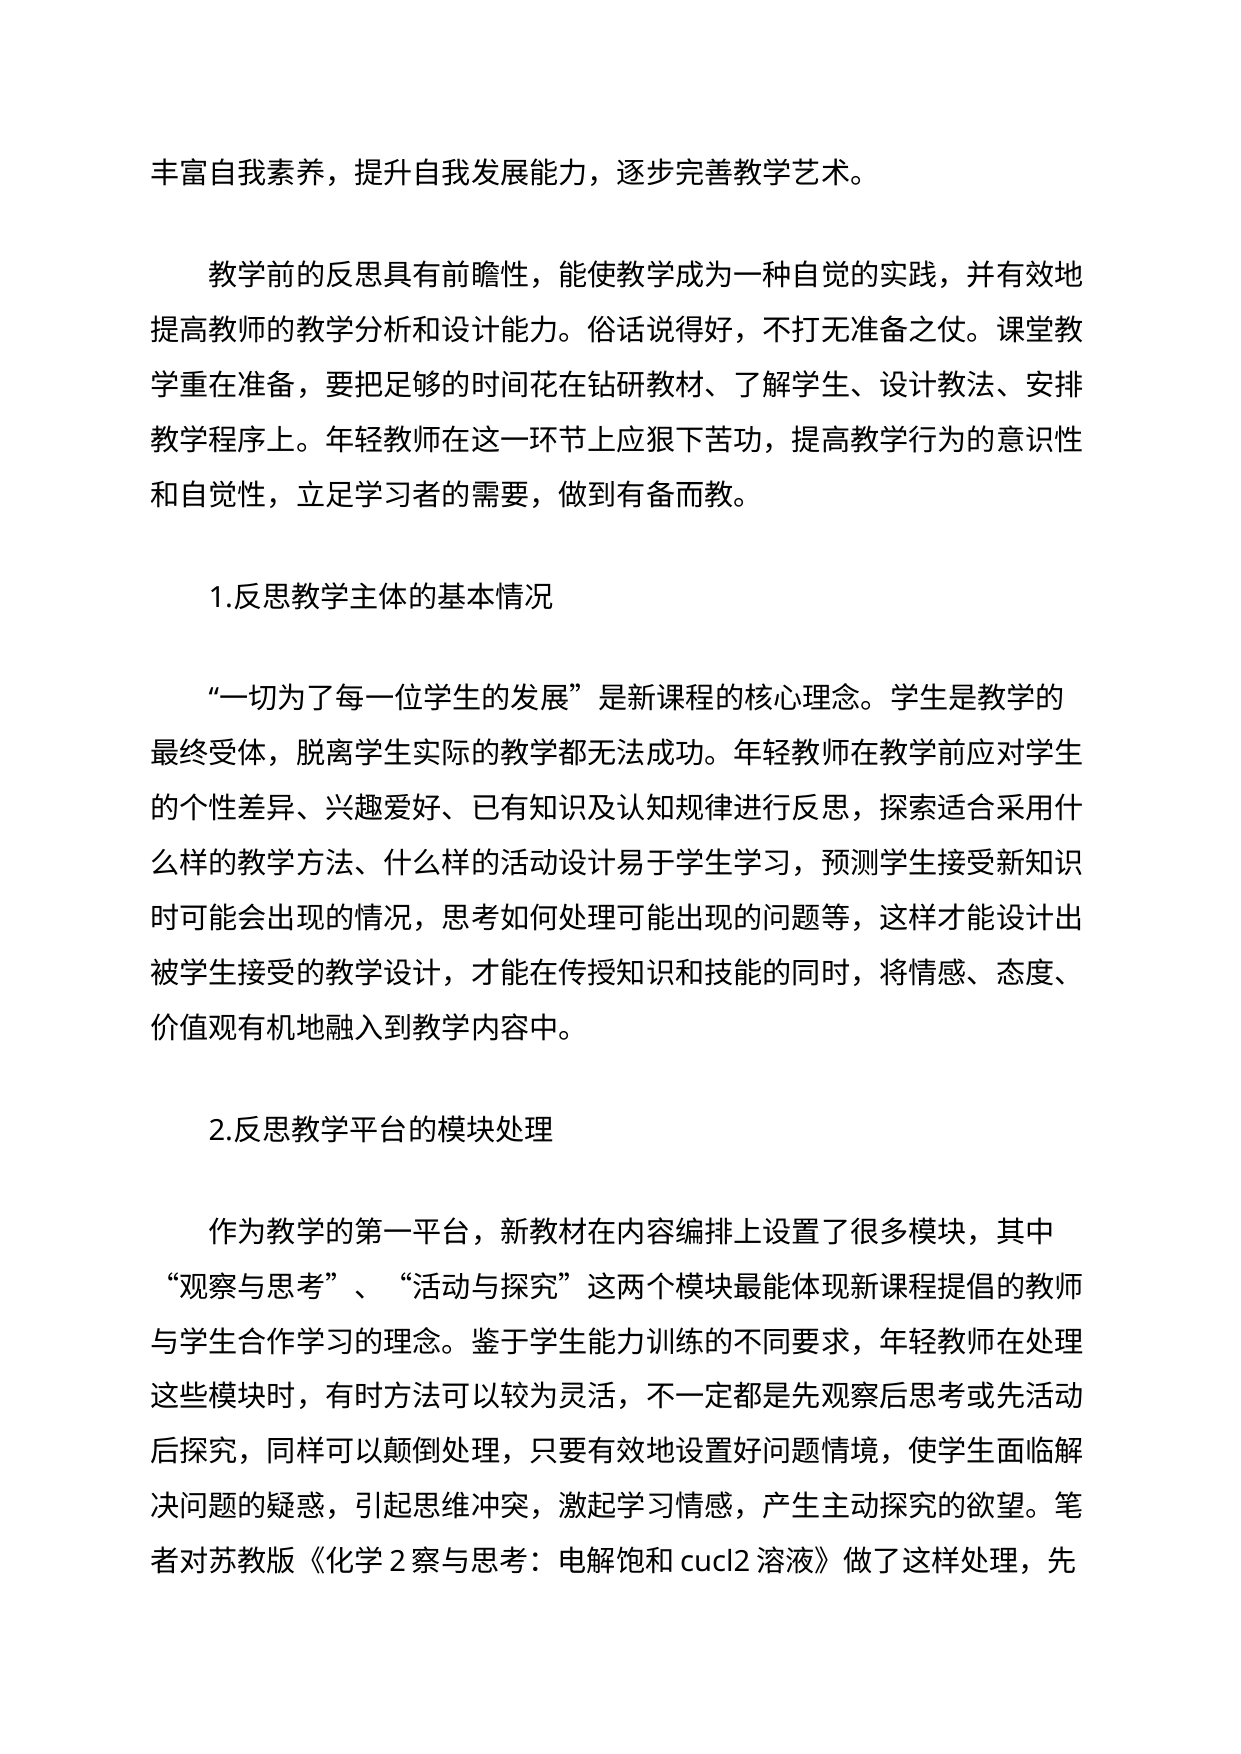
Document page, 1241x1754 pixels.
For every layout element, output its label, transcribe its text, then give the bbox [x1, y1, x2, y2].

text 教学前的反思具有前瞻性，能使教学成为一种自觉的实践，并有效地提高教师的教学分析和设计能力。俗话说得好，不打无准备之仗。课堂教学重在准备，要把足够的时间花在钻研教材、了解学生、设计教法、安排教学程序上。年轻教师在这一环节上应狠下苦功，提高教学行为的意识性和自觉性，立足学习者的需要，做到有备而教。 [150, 252, 1090, 514]
text “一切为了每一位学生的发展”是新课程的核心理念。学生是教学的最终受体，脱离学生实际的教学都无法成功。年轻教师在教学前应对学生的个性差异、兴趣爱好、已有知识及认知规律进行反思，探索适合采用什么样的教学方法、什么样的活动设计易于学生学习，预测学生接受新知识时可能会出现的情况，思考如何处理可能出现的问题等，这样才能设计出被学生接受的教学设计，才能在传授知识和技能的同时，将情感、态度、价值观有机地融入到教学内容中。 [150, 675, 1090, 1047]
text 1.反思教学主体的基本情况 [150, 573, 1090, 616]
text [150, 1208, 1090, 1580]
text 2.反思教学平台的模块处理 [150, 1106, 1090, 1149]
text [150, 150, 1090, 192]
